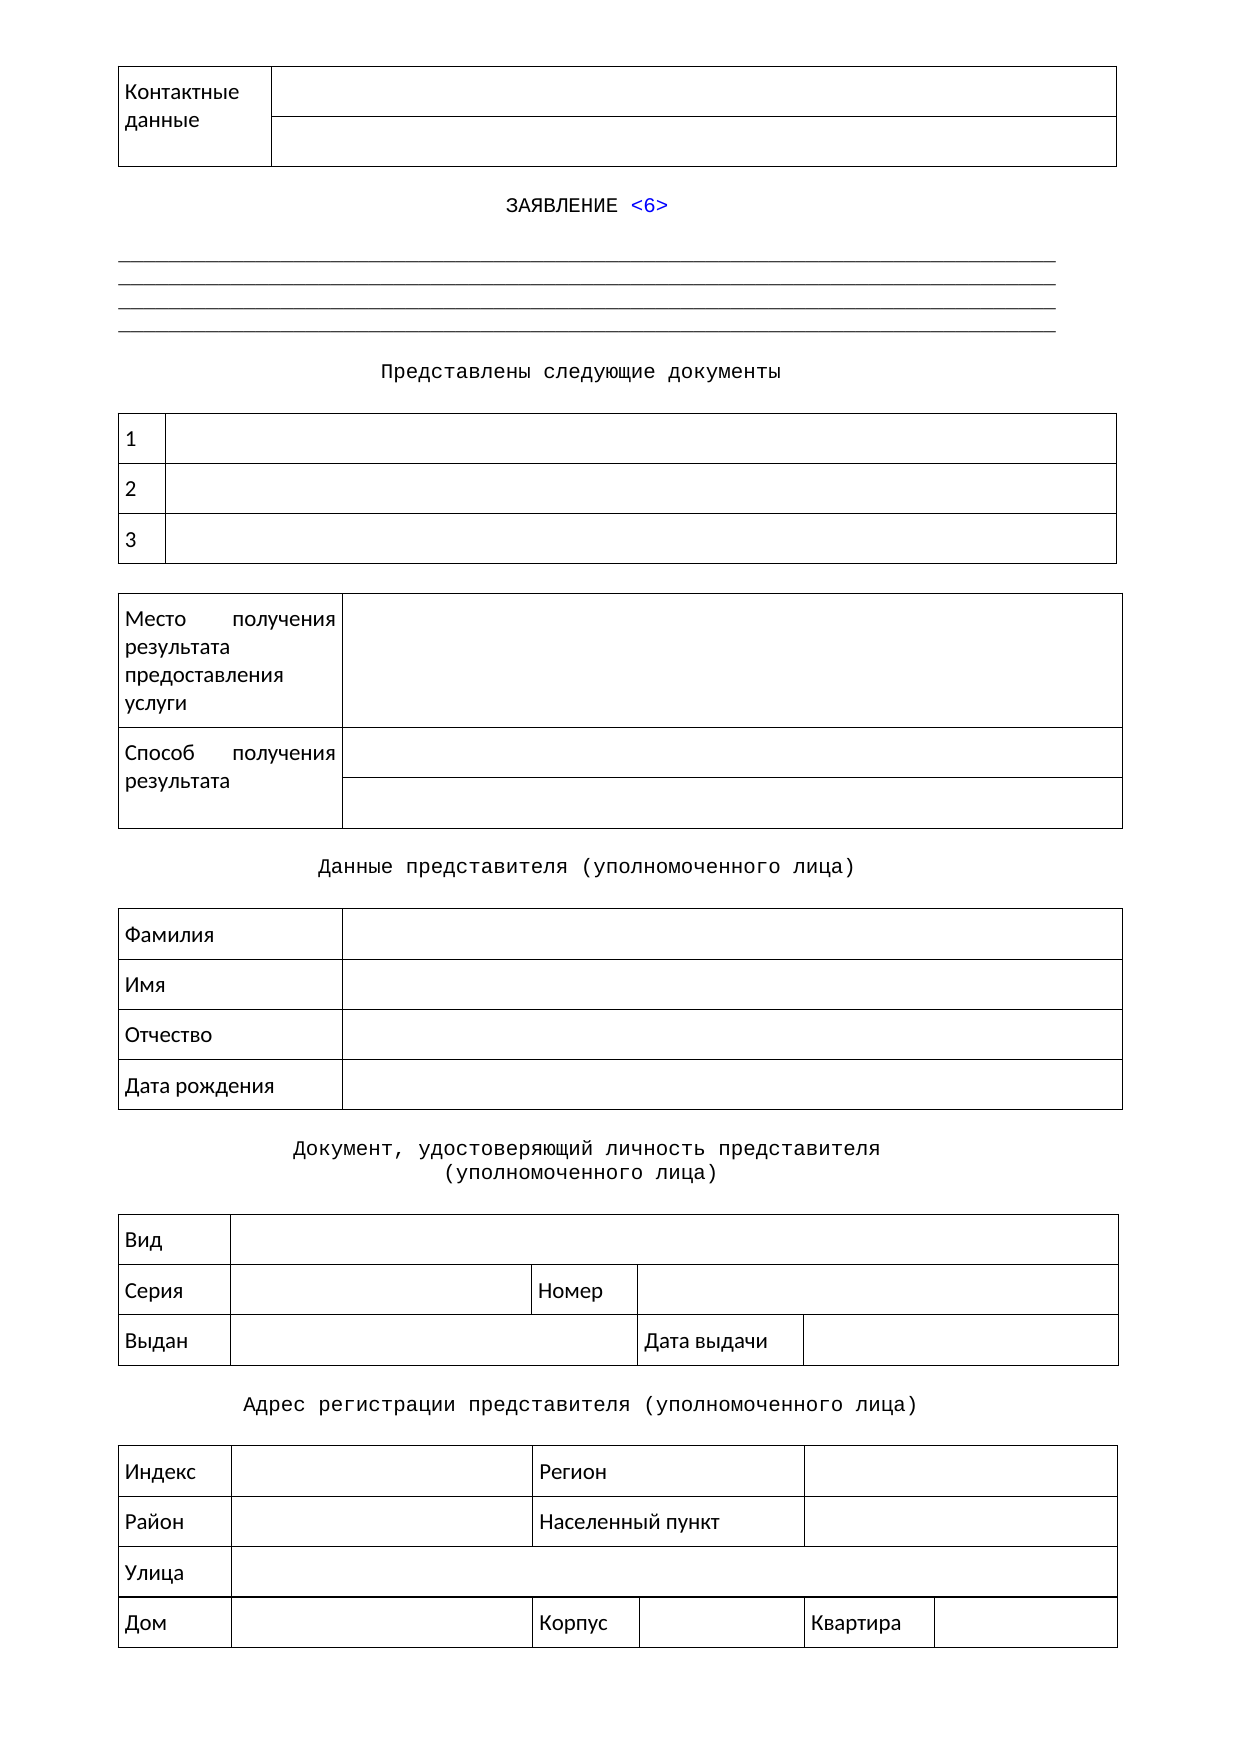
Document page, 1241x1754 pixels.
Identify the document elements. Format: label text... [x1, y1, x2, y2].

text Адрес регистрации представителя (уполномоченного лица) [118, 1394, 1152, 1417]
table_header [343, 594, 1122, 727]
table_cell Дата выдачи [638, 1315, 803, 1365]
table_cell Способ получения результата [119, 728, 342, 827]
table_header Место получения результата предоставления услуги [119, 594, 342, 727]
table_cell Отчество [119, 1010, 342, 1059]
table_header Регион [533, 1446, 804, 1496]
table_cell Выдан [119, 1315, 230, 1365]
table_cell Номер [532, 1265, 637, 1314]
table_cell [231, 1315, 637, 1365]
table_cell [343, 728, 1122, 777]
table_cell 3 [119, 514, 165, 563]
table_cell [272, 117, 1116, 166]
text Документ, удостоверяющий личность представителя [118, 1138, 1152, 1162]
table_header 1 [119, 414, 165, 463]
text ___________________________________________________________________________ [118, 266, 1152, 290]
table_cell [232, 1497, 532, 1546]
table_header Индекс [119, 1446, 231, 1496]
table_cell [343, 1010, 1122, 1059]
text ЗАЯВЛЕНИЕ <6> [118, 195, 1152, 219]
table_header [166, 414, 1116, 463]
table_cell [343, 1060, 1122, 1109]
table_header [232, 1446, 532, 1496]
table_header Контактные данные [119, 67, 271, 166]
table_cell Населенный пункт [533, 1497, 804, 1546]
table_cell [343, 960, 1122, 1009]
table_cell [232, 1547, 1117, 1596]
text Представлены следующие документы [118, 361, 1152, 384]
text ___________________________________________________________________________ [118, 290, 1152, 313]
table_cell Квартира [805, 1598, 934, 1647]
table_cell Имя [119, 960, 342, 1009]
table_cell [804, 1315, 1118, 1365]
table_header Фамилия [119, 909, 342, 958]
text (уполномоченного лица) [118, 1162, 1152, 1186]
table_cell [166, 514, 1116, 563]
table_cell [640, 1598, 804, 1647]
table_cell Район [119, 1497, 231, 1546]
table_cell Дата рождения [119, 1060, 342, 1109]
table_cell Корпус [533, 1598, 639, 1647]
table_header [343, 909, 1122, 958]
table_header [231, 1215, 1118, 1264]
table_cell Дом [119, 1598, 231, 1647]
table_cell [805, 1497, 1117, 1546]
table_cell [343, 778, 1122, 827]
table_cell [232, 1598, 532, 1647]
table_cell [638, 1265, 1118, 1314]
table_cell Улица [119, 1547, 231, 1596]
table_cell [231, 1265, 531, 1314]
table_cell Серия [119, 1265, 230, 1314]
text Данные представителя (уполномоченного лица) [118, 856, 1152, 880]
table_header [272, 67, 1116, 116]
table_header Вид [119, 1215, 230, 1264]
text ___________________________________________________________________________ [118, 313, 1152, 337]
text ___________________________________________________________________________ [118, 242, 1152, 266]
table_cell [166, 464, 1116, 513]
table_cell 2 [119, 464, 165, 513]
table_header [805, 1446, 1117, 1496]
table_cell [935, 1598, 1117, 1647]
